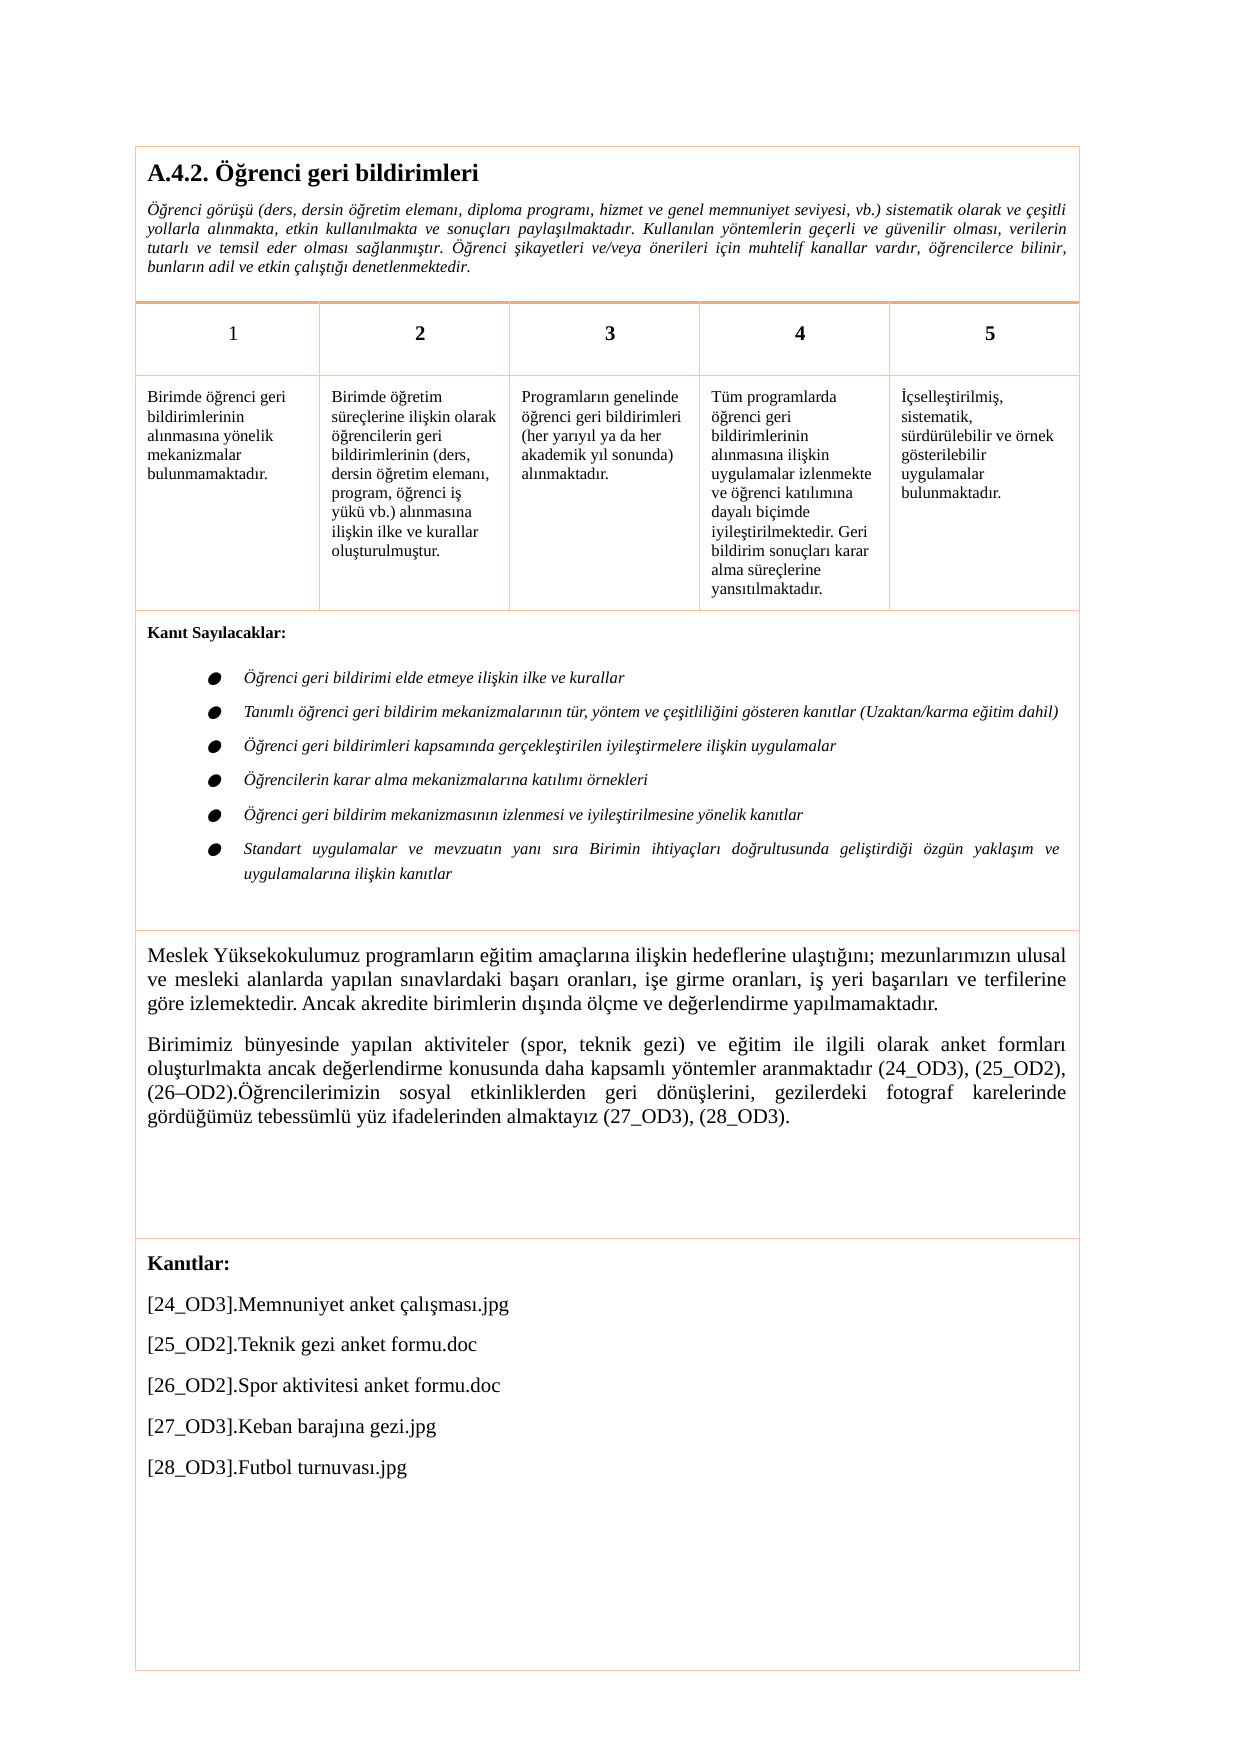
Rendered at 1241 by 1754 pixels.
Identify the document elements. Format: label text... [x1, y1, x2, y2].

table_cell Kanıt Sayılacaklar: Öğrenci geri bildirimi elde etmeye ilişkin ilke ve kurallar Tanımlı öğrenci geri bildirim mekanizmalarının tür, yöntem ve çeşitliliğini gösteren kanıtlar (Uzaktan/karma eğitim dahil) Öğrenci geri bildirimleri kapsamında gerçekleştirilen iyileştirmelere ilişkin uygulamalar Öğrencilerin karar alma mekanizmalarına katılımı örnekleri Öğrenci geri bildirim mekanizmasının izlenmesi ve iyileştirilmesine yönelik kanıtlar Standart uygulamalar ve mevzuatın yanı sıra Birimin ihtiyaçları doğrultusunda geliştirdiği özgün yaklaşım ve uygulamalarına ilişkin kanıtlar [136, 611, 1079, 930]
table_cell 3 [510, 304, 699, 374]
table_cell 2 [320, 304, 509, 374]
table_cell İçselleştirilmiş, sistematik, sürdürülebilir ve örnek gösterilebilir uygulamalar bulunmaktadır. [890, 376, 1079, 610]
table_cell Birimde öğretim süreçlerine ilişkin olarak öğrencilerin geri bildirimlerinin (ders, dersin öğretim elemanı, program, öğrenci iş yükü vb.) alınmasına ilişkin ilke ve kurallar oluşturulmuştur. [320, 376, 509, 610]
table_cell Kanıtlar: [24_OD3].Memnuniyet anket çalışması.jpg [25_OD2].Teknik gezi anket formu.doc [26_OD2].Spor aktivitesi anket formu.doc [27_OD3].Keban barajına gezi.jpg [28_OD3].Futbol turnuvası.jpg [136, 1239, 1079, 1670]
table_header A.4.2. Öğrenci geri bildirimleri Öğrenci görüşü (ders, dersin öğretim elemanı, diploma programı, hizmet ve genel memnuniyet seviyesi, vb.) sistematik olarak ve çeşitli yollarla alınmakta, etkin kullanılmakta ve sonuçları paylaşılmaktadır. Kullanılan yöntemlerin geçerli ve güvenilir olması, verilerin tutarlı ve temsil eder olması sağlanmıştır. Öğrenci şikayetleri ve/veya önerileri için muhtelif kanallar vardır, öğrencilerce bilinir, bunların adil ve etkin çalıştığı denetlenmektedir. [136, 147, 1079, 301]
table_cell 4 [700, 304, 889, 374]
table_cell Tüm programlarda öğrenci geri bildirimlerinin alınmasına ilişkin uygulamalar izlenmekte ve öğrenci katılımına dayalı biçimde iyileştirilmektedir. Geri bildirim sonuçları karar alma süreçlerine yansıtılmaktadır. [700, 376, 889, 610]
table_cell 5 [890, 304, 1079, 374]
table_cell 1 [136, 304, 319, 374]
table_cell Birimde öğrenci geri bildirimlerinin alınmasına yönelik mekanizmalar bulunmamaktadır. [136, 376, 319, 610]
table_cell Programların genelinde öğrenci geri bildirimleri (her yarıyıl ya da her akademik yıl sonunda) alınmaktadır. [510, 376, 699, 610]
table_cell Meslek Yüksekokulumuz programların eğitim amaçlarına ilişkin hedeflerine ulaştığını; mezunlarımızın ulusal ve mesleki alanlarda yapılan sınavlardaki başarı oranları, işe girme oranları, iş yeri başarıları ve terfilerine göre izlemektedir. Ancak akredite birimlerin dışında ölçme ve değerlendirme yapılmamaktadır. Birimimiz bünyesinde yapılan aktiviteler (spor, teknik gezi) ve eğitim ile ilgili olarak anket formları oluşturlmakta ancak değerlendirme konusunda daha kapsamlı yöntemler aranmaktadır (24_OD3), (25_OD2), (26–OD2).Öğrencilerimizin sosyal etkinliklerden geri dönüşlerini, gezilerdeki fotograf karelerinde gördüğümüz tebessümlü yüz ifadelerinden almaktayız (27_OD3), (28_OD3). [136, 931, 1079, 1238]
